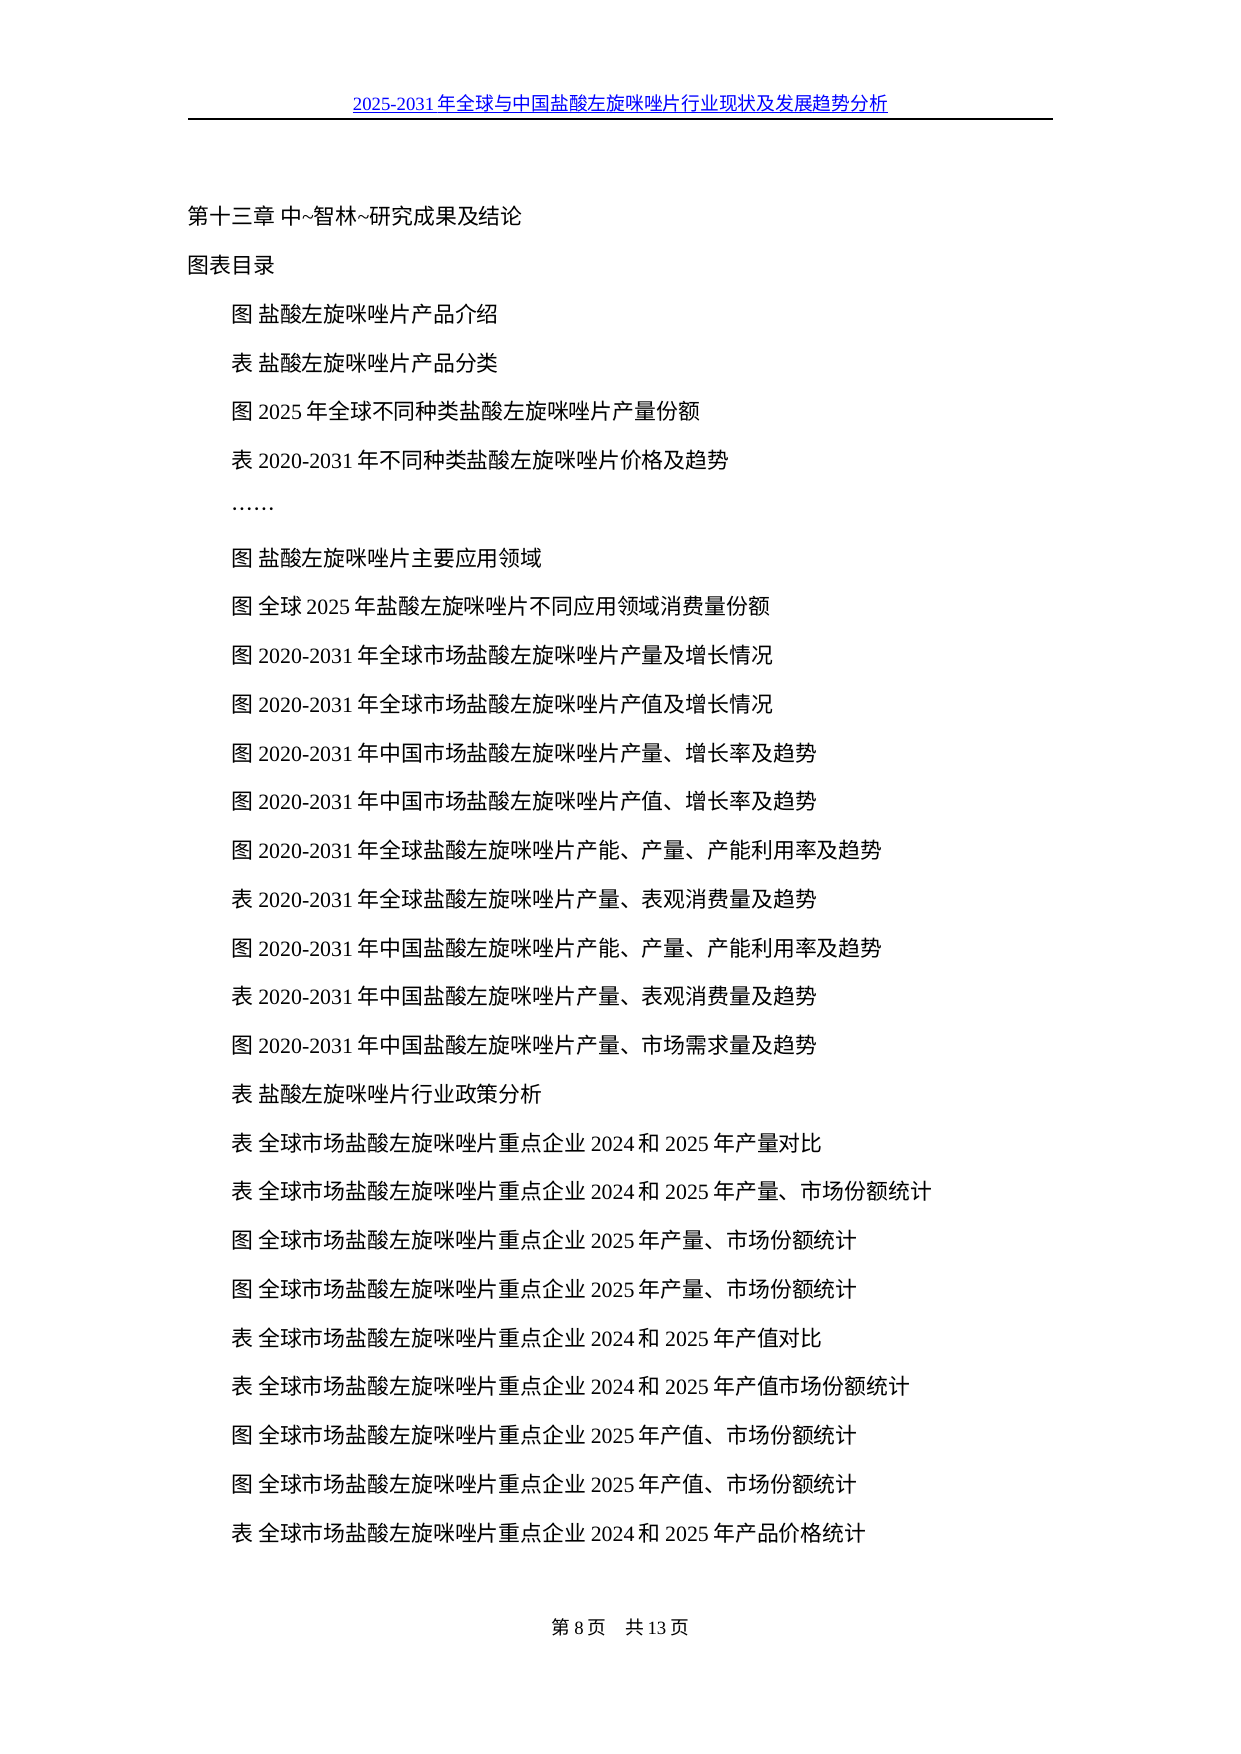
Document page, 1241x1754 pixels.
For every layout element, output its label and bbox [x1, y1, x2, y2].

text [187, 150, 1053, 1548]
